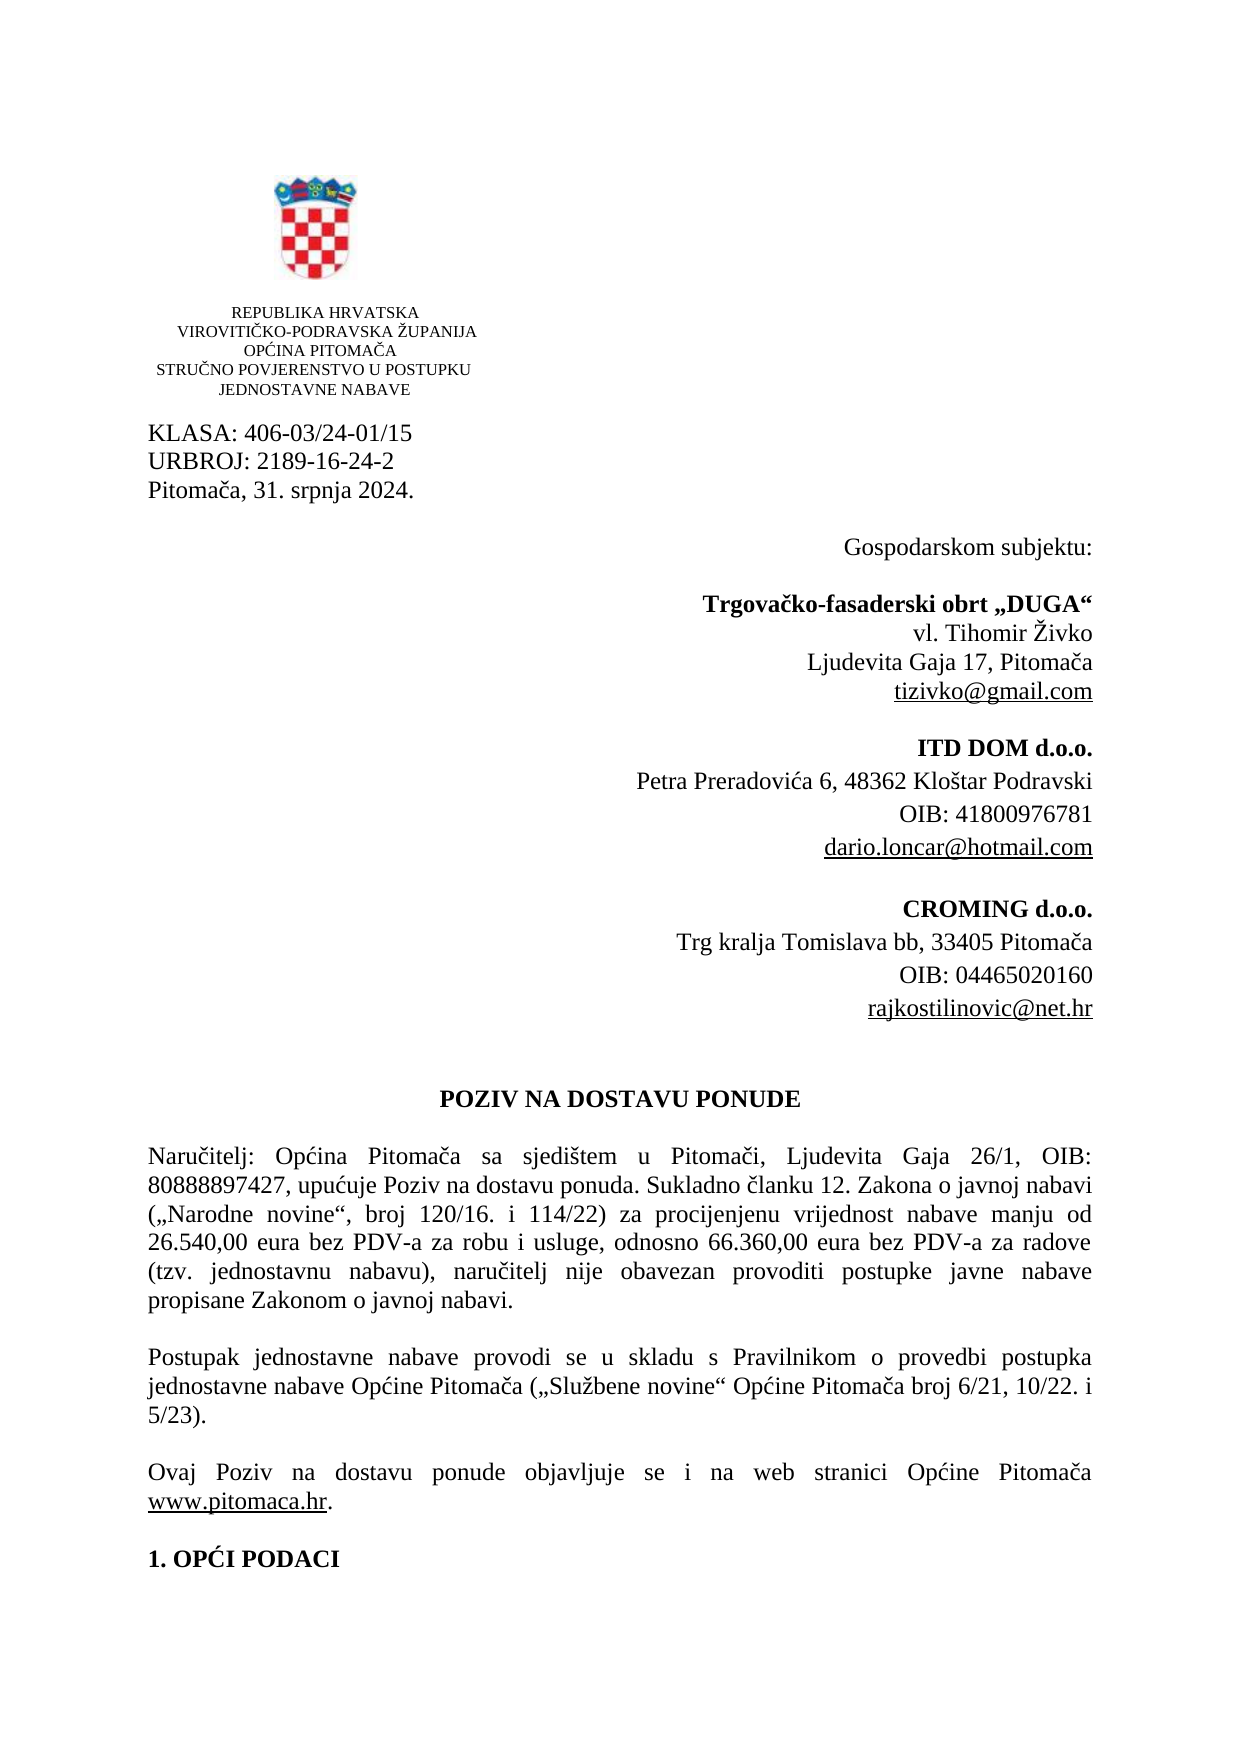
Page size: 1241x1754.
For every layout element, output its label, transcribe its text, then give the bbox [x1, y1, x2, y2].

text POZIV NA DOSTAVU PONUDE [148, 1084, 1093, 1112]
text Ljudevita Gaja 17, Pitomača [148, 647, 1093, 676]
text Trgovačko-fasaderski obrt „DUGA“ [148, 589, 1093, 618]
text Naručitelj: Općina Pitomača sa sjedištem u Pitomači, Ljudevita Gaja 26/1, OIB: 80888897427, upućuje Poziv na dostavu ponuda. Sukladno članku 12. Zakona o javnoj nabavi („Narodne novine“, broj 120/16. i 114/22) za procijenjenu vrijednost nabave manju od 26.540,00 eura bez PDV-a za robu i usluge, odnosno 66.360,00 eura bez PDV-a za radove (tzv. jednostavnu nabavu), naručitelj nije obavezan provoditi postupke javne nabave propisane Zakonom o javnoj nabavi. [148, 1141, 1093, 1314]
text Petra Preradovića 6, 48362 Kloštar Podravski [148, 766, 1093, 795]
text JEDNOSTAVNE NABAVE [148, 379, 1093, 398]
text OIB: 41800976781 [148, 799, 1093, 828]
text OPĆINA PITOMAČA [148, 341, 1093, 360]
text REPUBLIKA HRVATSKA [148, 303, 1093, 322]
picture [273, 175, 358, 280]
text STRUČNO POVJERENSTVO U POSTUPKU [148, 360, 1093, 379]
text 1. OPĆI PODACI [148, 1544, 1093, 1572]
text KLASA: 406-03/24-01/15 [148, 418, 1093, 446]
text Gospodarskom subjektu: [148, 504, 1093, 561]
text Trg kralja Tomislava bb, 33405 Pitomača [148, 927, 1093, 956]
text Ovaj Poziv na dostavu ponude objavljuje se i na web stranici Općine Pitomača www.pitomaca.hr. [148, 1457, 1093, 1515]
text tizivko@gmail.com [148, 676, 1093, 704]
text ITD DOM d.o.o. [148, 733, 1093, 762]
text Postupak jednostavne nabave provodi se u skladu s Pravilnikom o provedbi postupka jednostavne nabave Općine Pitomača („Službene novine“ Općine Pitomača broj 6/21, 10/22. i 5/23). [148, 1342, 1093, 1429]
text CROMING d.o.o. [148, 894, 1093, 923]
text VIROVITIČKO-PODRAVSKA ŽUPANIJA [148, 322, 1093, 341]
text vl. Tihomir Živko [148, 618, 1093, 647]
text dario.loncar@hotmail.com [148, 832, 1093, 861]
text URBROJ: 2189-16-24-2 [148, 446, 1093, 475]
text rajkostilinovic@net.hr [148, 993, 1093, 1022]
text Pitomača, 31. srpnja 2024. [148, 475, 1093, 504]
text OIB: 04465020160 [148, 960, 1093, 989]
